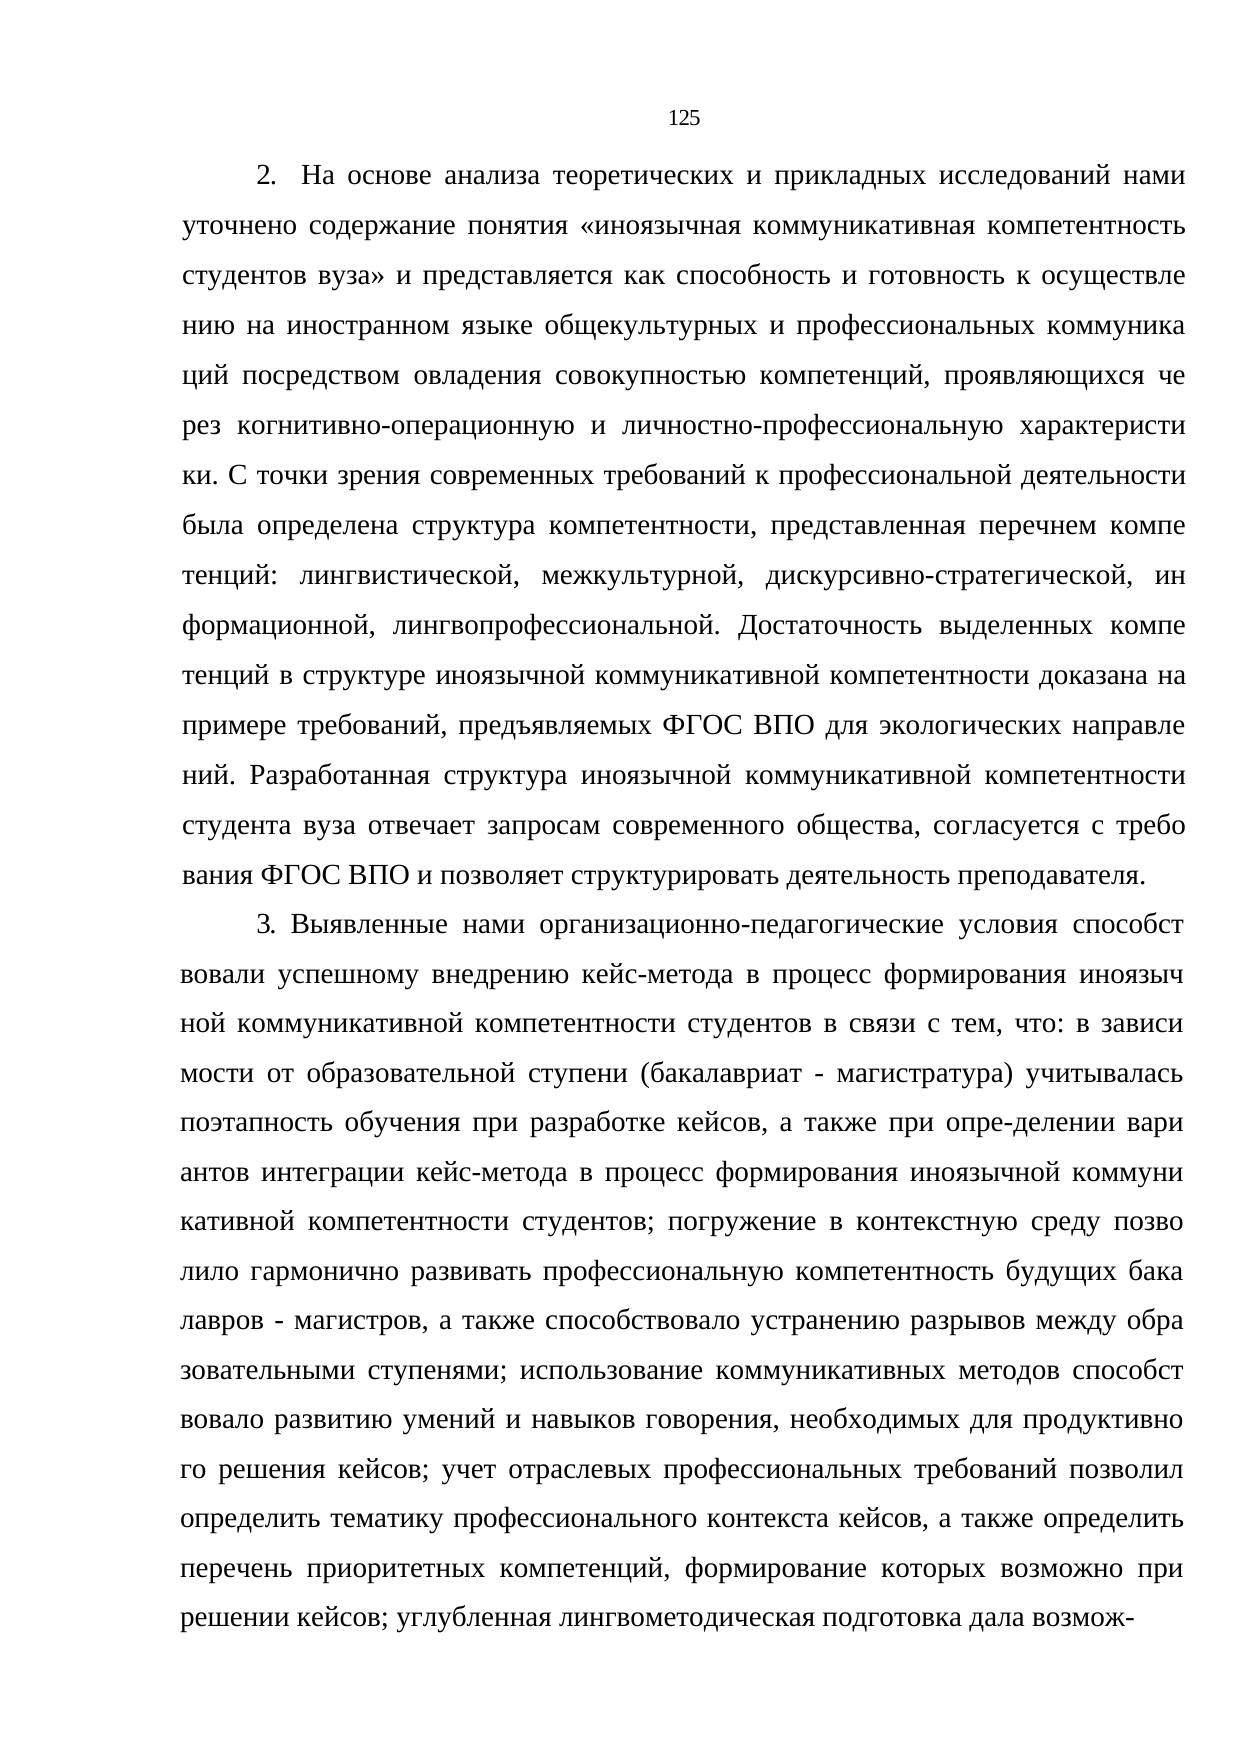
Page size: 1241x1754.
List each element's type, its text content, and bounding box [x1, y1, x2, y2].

text 2. На основе анализа теоретических и прикладных исследований нами уточнено содержание понятия «иноязычная коммуникативная компетентность студентов вуза» и представляется как способность и готовность к осуществле нию на иностранном языке общекультурных и профессиональных коммуника ций посредством овладения совокупностью компетенций, проявляющихся че рез когнитивно-операционную и личностно-профессиональную характеристи ки. С точки зрения современных требований к профессиональной деятельности была определена структура компетентности, представленная перечнем компе тенций: лингвистической, межкультурной, дискурсивно-стратегической, ин формационной, лингвопрофессиональной. Достаточность выделенных компе тенций в структуре иноязычной коммуникативной компетентности доказана на примере требований, предъявляемых ФГОС ВПО для экологических направле ний. Разработанная структура иноязычной коммуникативной компетентности студента вуза отвечает запросам современного общества, согласуется с требо вания ФГОС ВПО и позволяет структурировать деятельность преподавателя. [182, 144, 1186, 894]
text 3. Выявленные нами организационно-педагогические условия способст вовали успешному внедрению кейс-метода в процесс формирования иноязыч ной коммуникативной компетентности студентов в связи с тем, что: в зависи мости от образовательной ступени (бакалавриат - магистратура) учитывалась поэтапность обучения при разработке кейсов, а также при опре-делении вари антов интеграции кейс-метода в процесс формирования иноязычной коммуни кативной компетентности студентов; погружение в контекстную среду позво лило гармонично развивать профессиональную компетентность будущих бака лавров - магистров, а также способствовало устранению разрывов между обра зовательными ступенями; использование коммуникативных методов способст вовало развитию умений и навыков говорения, необходимых для продуктивно го решения кейсов; учет отраслевых профессиональных требований позволил определить тематику профессионального контекста кейсов, а также определить перечень приоритетных компетенций, формирование которых возможно при решении кейсов; углубленная лингвометодическая подготовка дала возмож- [180, 894, 1184, 1637]
text 125 [184, 104, 1185, 131]
